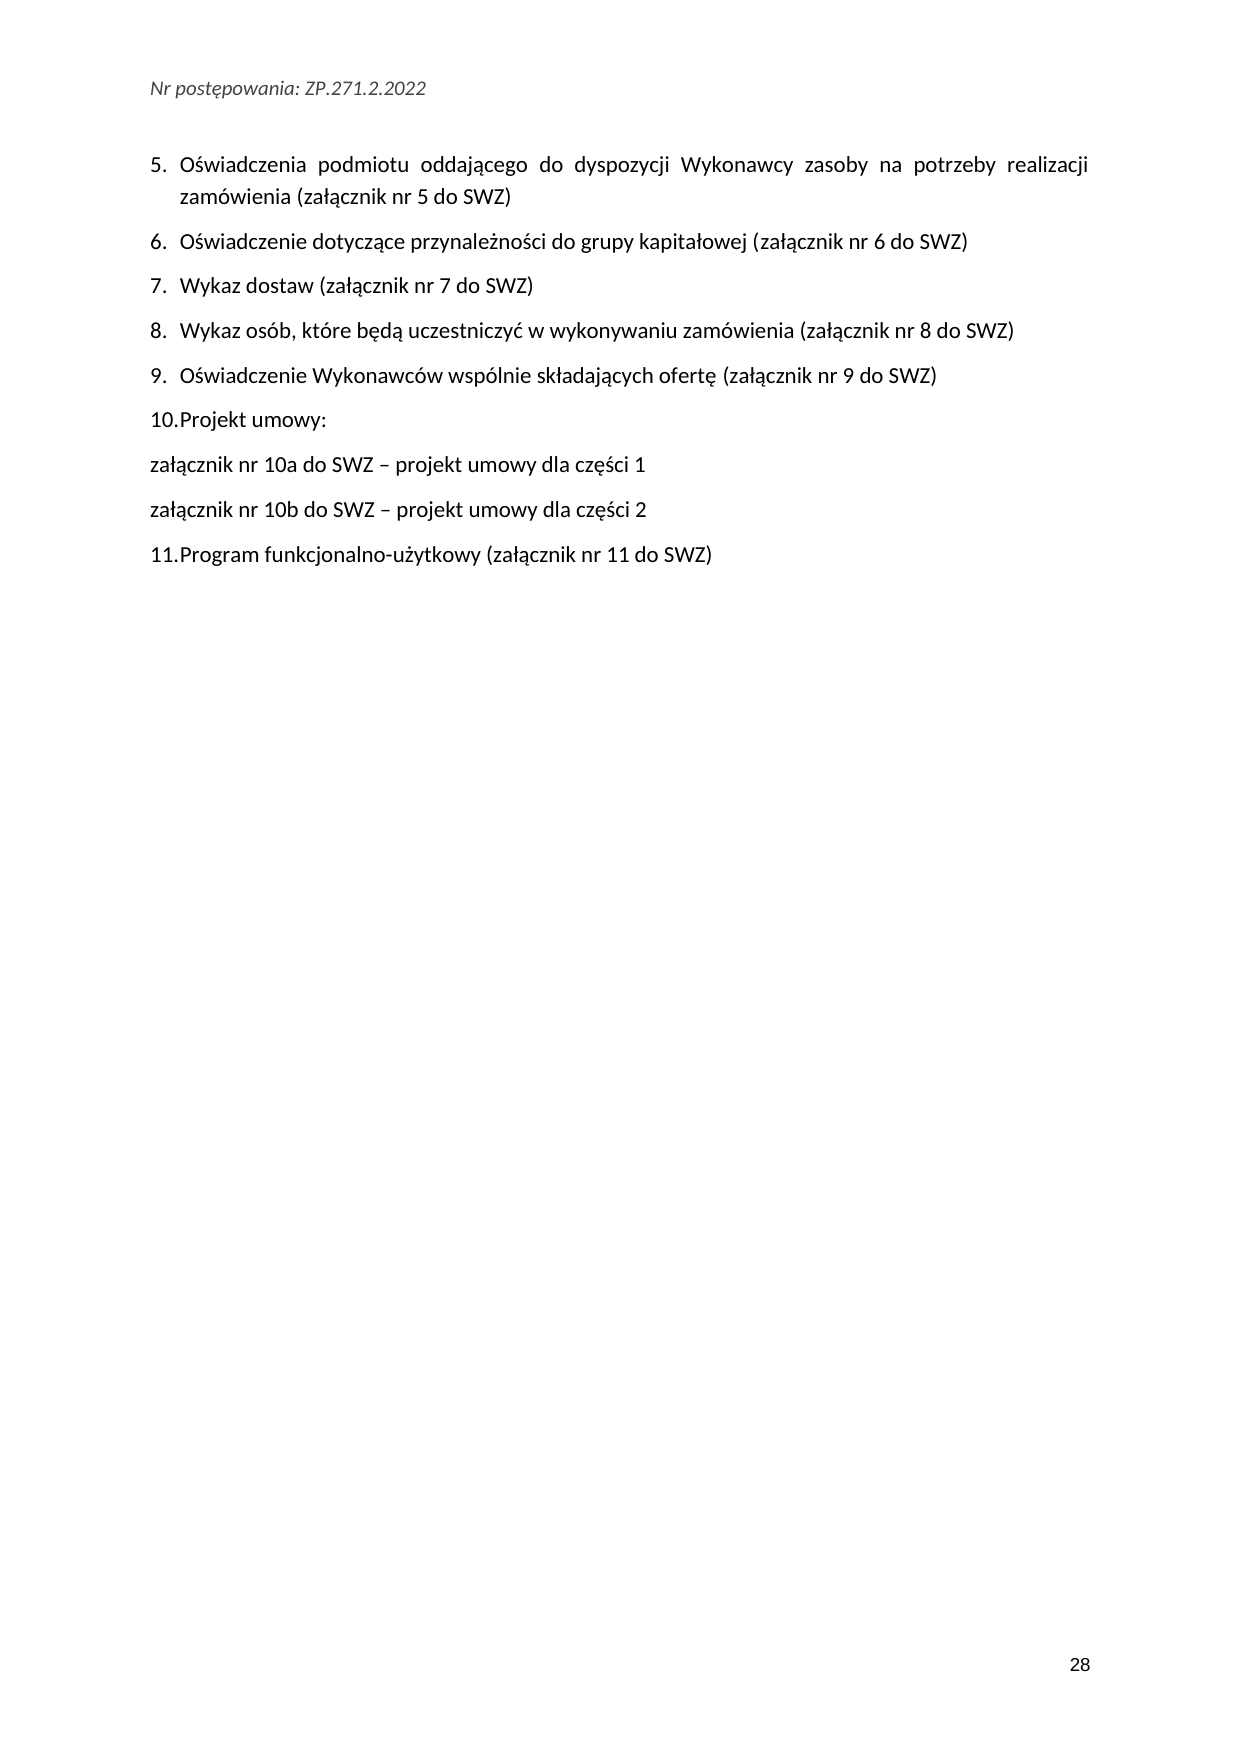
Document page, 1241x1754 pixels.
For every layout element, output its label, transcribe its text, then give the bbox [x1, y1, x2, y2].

text załącznik nr 10a do SWZ – projekt umowy dla części 1 [150, 450, 1090, 478]
list Oświadczenie dotyczące przynależności do grupy kapitałowej (załącznik nr 6 do SWZ) [150, 227, 1090, 255]
list Oświadczenia podmiotu oddającego do dyspozycji Wykonawcy zasoby na potrzeby realizacji zamówienia (załącznik nr 5 do SWZ) [150, 150, 1090, 210]
list Program funkcjonalno-użytkowy (załącznik nr 11 do SWZ) [150, 540, 1090, 568]
list Wykaz osób, które będą uczestniczyć w wykonywaniu zamówienia (załącznik nr 8 do SWZ) [150, 316, 1090, 344]
text załącznik nr 10b do SWZ – projekt umowy dla części 2 [150, 495, 1090, 523]
list Oświadczenie Wykonawców wspólnie składających ofertę (załącznik nr 9 do SWZ) [150, 361, 1090, 389]
list Wykaz dostaw (załącznik nr 7 do SWZ) [150, 272, 1090, 299]
list Projekt umowy: [150, 406, 1090, 434]
